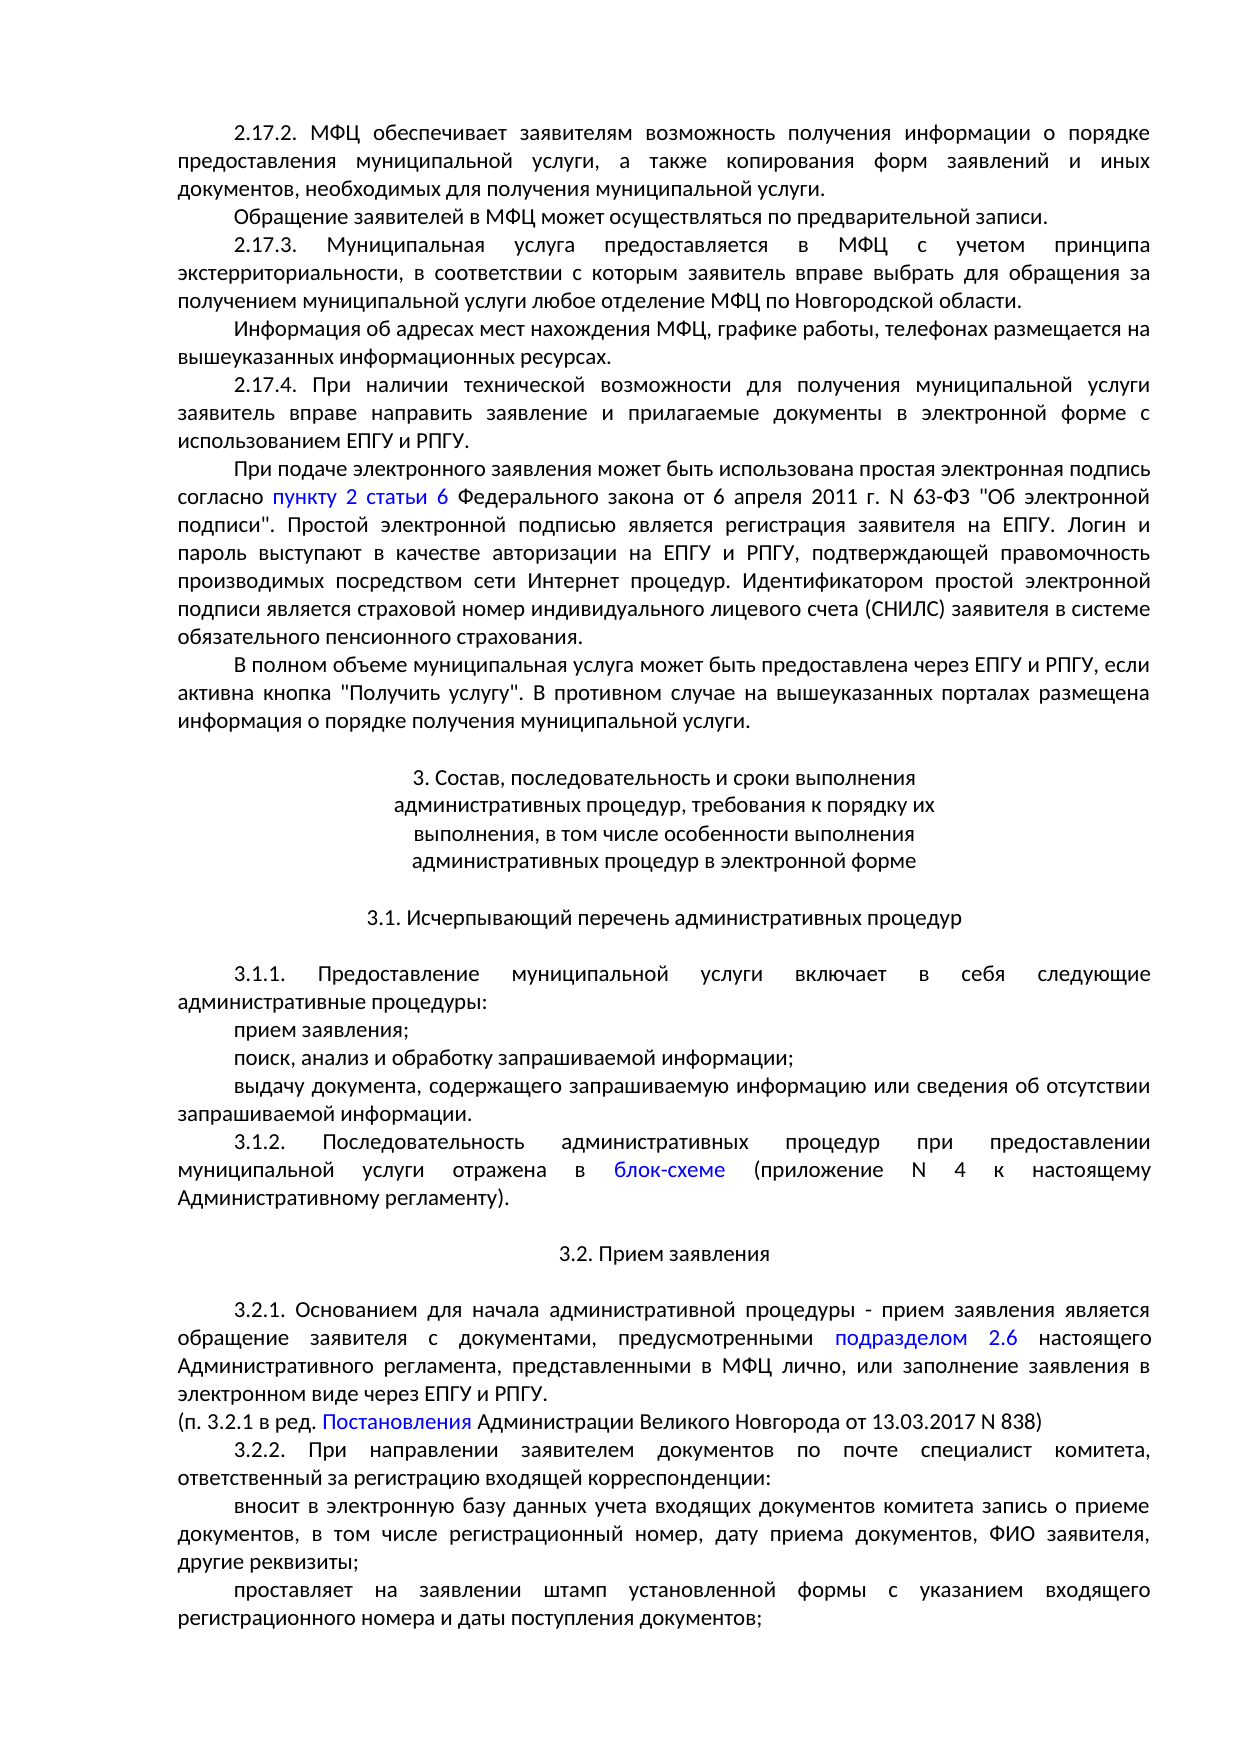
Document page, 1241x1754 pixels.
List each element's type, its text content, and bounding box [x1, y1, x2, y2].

text 3.2.2. При направлении заявителем документов по почте специалист комитета, ответственный за регистрацию входящей корреспонденции: [177, 1435, 1152, 1491]
text При подаче электронного заявления может быть использована простая электронная подпись согласно пункту 2 статьи 6 Федерального закона от 6 апреля 2011 г. N 63-ФЗ "Об электронной подписи". Простой электронной подписью является регистрация заявителя на ЕПГУ. Логин и пароль выступают в качестве авторизации на ЕПГУ и РПГУ, подтверждающей правомочность производимых посредством сети Интернет процедур. Идентификатором простой электронной подписи является страховой номер индивидуального лицевого счета (СНИЛС) заявителя в системе обязательного пенсионного страхования. [177, 454, 1152, 651]
text 3.1. Исчерпывающий перечень административных процедур [177, 903, 1152, 931]
text административных процедур в электронной форме [177, 847, 1152, 875]
text 3.2.1. Основанием для начала административной процедуры - прием заявления является обращение заявителя с документами, предусмотренными подразделом 2.6 настоящего Административного регламента, представленными в МФЦ лично, или заполнение заявления в электронном виде через ЕПГУ и РПГУ. [177, 1295, 1152, 1407]
text (п. 3.2.1 в ред. Постановления Администрации Великого Новгорода от 13.03.2017 N 838) [177, 1407, 1152, 1435]
text Обращение заявителей в МФЦ может осуществляться по предварительной записи. [177, 202, 1152, 230]
text прием заявления; [177, 1015, 1152, 1043]
text Информация об адресах мест нахождения МФЦ, графике работы, телефонах размещается на вышеуказанных информационных ресурсах. [177, 314, 1152, 370]
text 3.1.2. Последовательность административных процедур при предоставлении муниципальной услуги отражена в блок-схеме (приложение N 4 к настоящему Административному регламенту). [177, 1127, 1152, 1211]
text административных процедур, требования к порядку их [177, 791, 1152, 819]
text 3. Состав, последовательность и сроки выполнения [177, 763, 1152, 791]
text вносит в электронную базу данных учета входящих документов комитета запись о приеме документов, в том числе регистрационный номер, дату приема документов, ФИО заявителя, другие реквизиты; [177, 1491, 1152, 1575]
text выдачу документа, содержащего запрашиваемую информацию или сведения об отсутствии запрашиваемой информации. [177, 1071, 1152, 1127]
text проставляет на заявлении штамп установленной формы с указанием входящего регистрационного номера и даты поступления документов; [177, 1575, 1152, 1631]
text 2.17.2. МФЦ обеспечивает заявителям возможность получения информации о порядке предоставления муниципальной услуги, а также копирования форм заявлений и иных документов, необходимых для получения муниципальной услуги. [177, 118, 1152, 202]
text поиск, анализ и обработку запрашиваемой информации; [177, 1043, 1152, 1071]
text выполнения, в том числе особенности выполнения [177, 819, 1152, 847]
text В полном объеме муниципальная услуга может быть предоставлена через ЕПГУ и РПГУ, если активна кнопка "Получить услугу". В противном случае на вышеуказанных порталах размещена информация о порядке получения муниципальной услуги. [177, 651, 1152, 734]
text 3.2. Прием заявления [177, 1239, 1152, 1267]
text 3.1.1. Предоставление муниципальной услуги включает в себя следующие административные процедуры: [177, 959, 1152, 1015]
text 2.17.3. Муниципальная услуга предоставляется в МФЦ с учетом принципа экстерриториальности, в соответствии с которым заявитель вправе выбрать для обращения за получением муниципальной услуги любое отделение МФЦ по Новгородской области. [177, 230, 1152, 314]
text 2.17.4. При наличии технической возможности для получения муниципальной услуги заявитель вправе направить заявление и прилагаемые документы в электронной форме с использованием ЕПГУ и РПГУ. [177, 370, 1152, 454]
